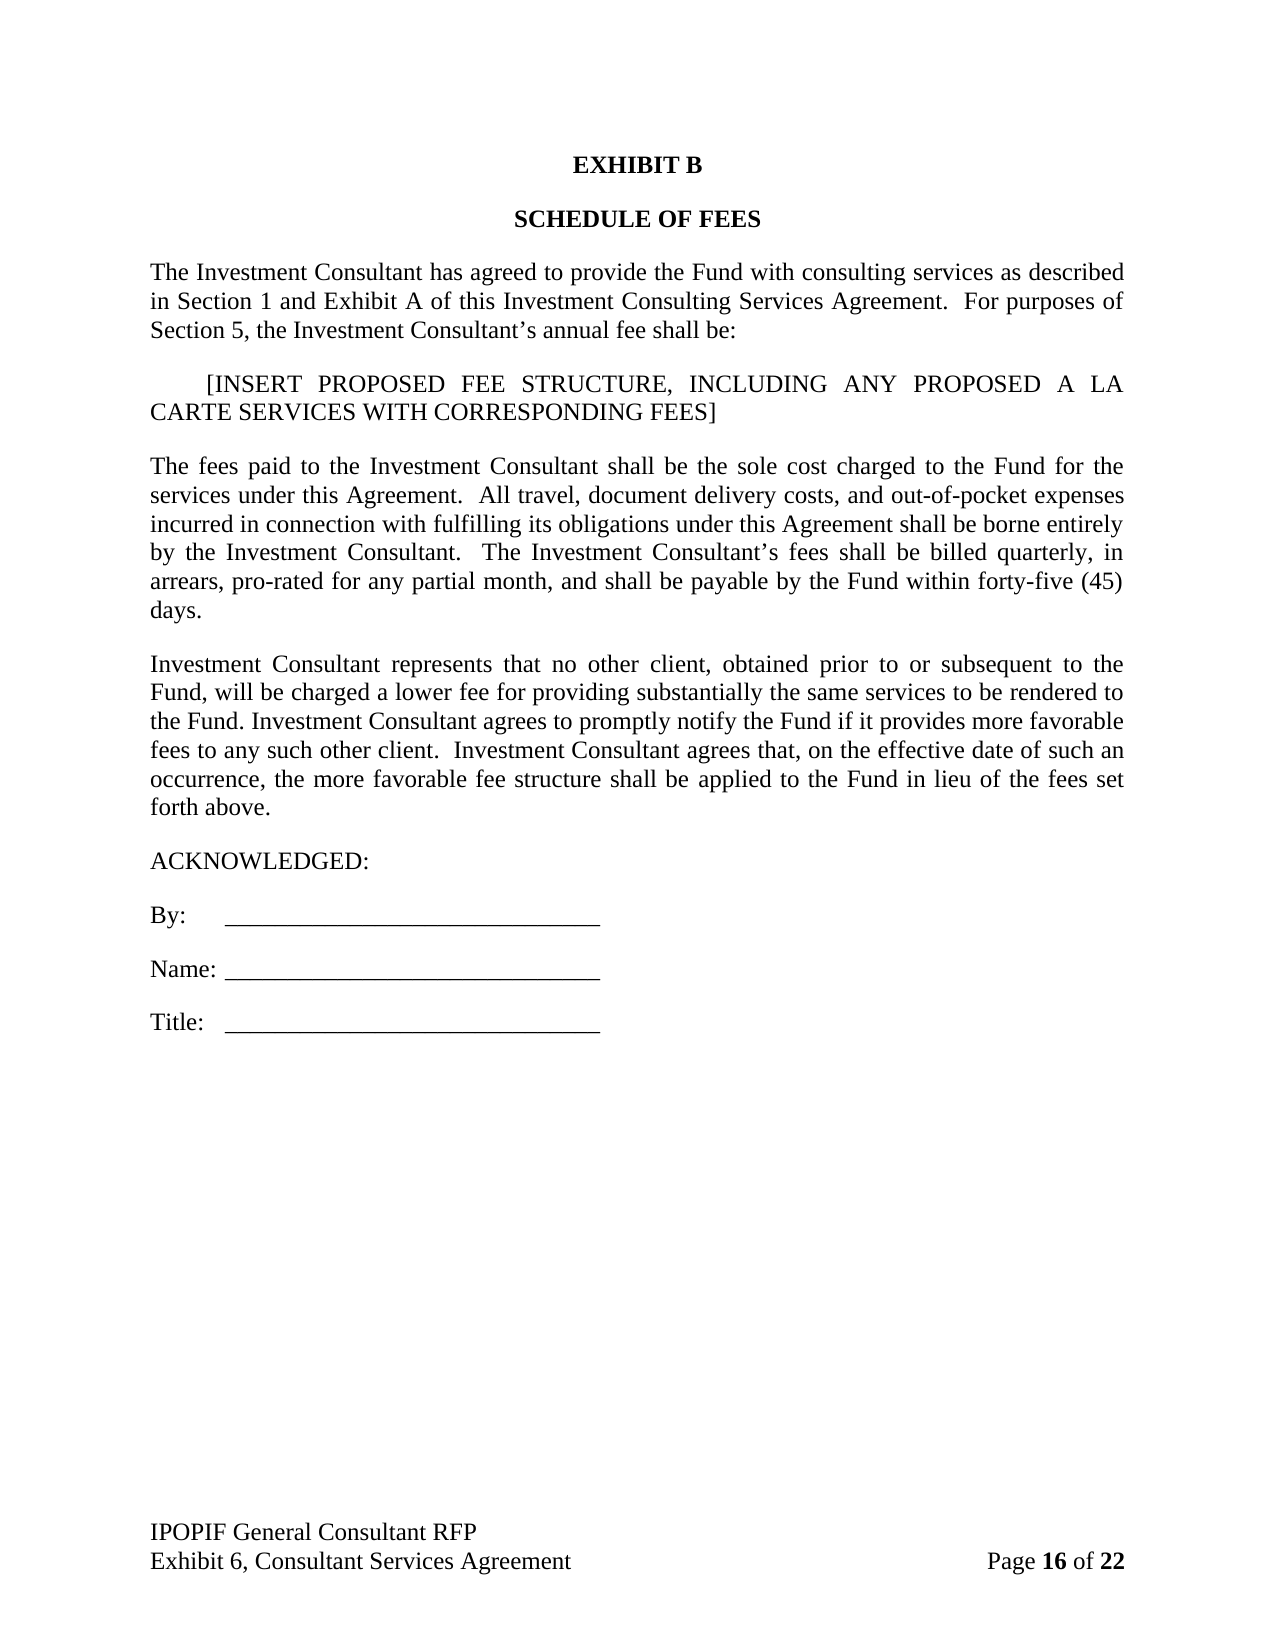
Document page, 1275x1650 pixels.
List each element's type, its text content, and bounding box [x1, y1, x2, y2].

text Title: ______________________________ [150, 1007, 1125, 1036]
text Name: ______________________________ [150, 954, 1125, 982]
text By: ______________________________ [150, 900, 1125, 929]
text [INSERT PROPOSED FEE STRUCTURE, INCLUDING ANY PROPOSED A LA CARTE SERVICES WITH CORRESPONDING FEES] [150, 369, 1125, 426]
text ACKNOWLEDGED: [150, 846, 1125, 875]
text EXHIBIT B [150, 150, 1125, 179]
text The Investment Consultant has agreed to provide the Fund with consulting services as described in Section 1 and Exhibit A of this Investment Consulting Services Agreement. For purposes of Section 5, the Investment Consultant’s annual fee shall be: [150, 257, 1125, 344]
text Investment Consultant represents that no other client, obtained prior to or subsequent to the Fund, will be charged a lower fee for providing substantially the same services to be rendered to the Fund. Investment Consultant agrees to promptly notify the Fund if it provides more favorable fees to any such other client. Investment Consultant agrees that, on the effective date of such an occurrence, the more favorable fee structure shall be applied to the Fund in lieu of the fees set forth above. [150, 649, 1125, 821]
text The fees paid to the Investment Consultant shall be the sole cost charged to the Fund for the services under this Agreement. All travel, document delivery costs, and out-of-pocket expenses incurred in connection with fulfilling its obligations under this Agreement shall be borne entirely by the Investment Consultant. The Investment Consultant’s fees shall be billed quarterly, in arrears, pro-rated for any partial month, and shall be payable by the Fund within forty-five (45) days. [150, 451, 1125, 624]
text Schedule of Fees [150, 204, 1125, 232]
